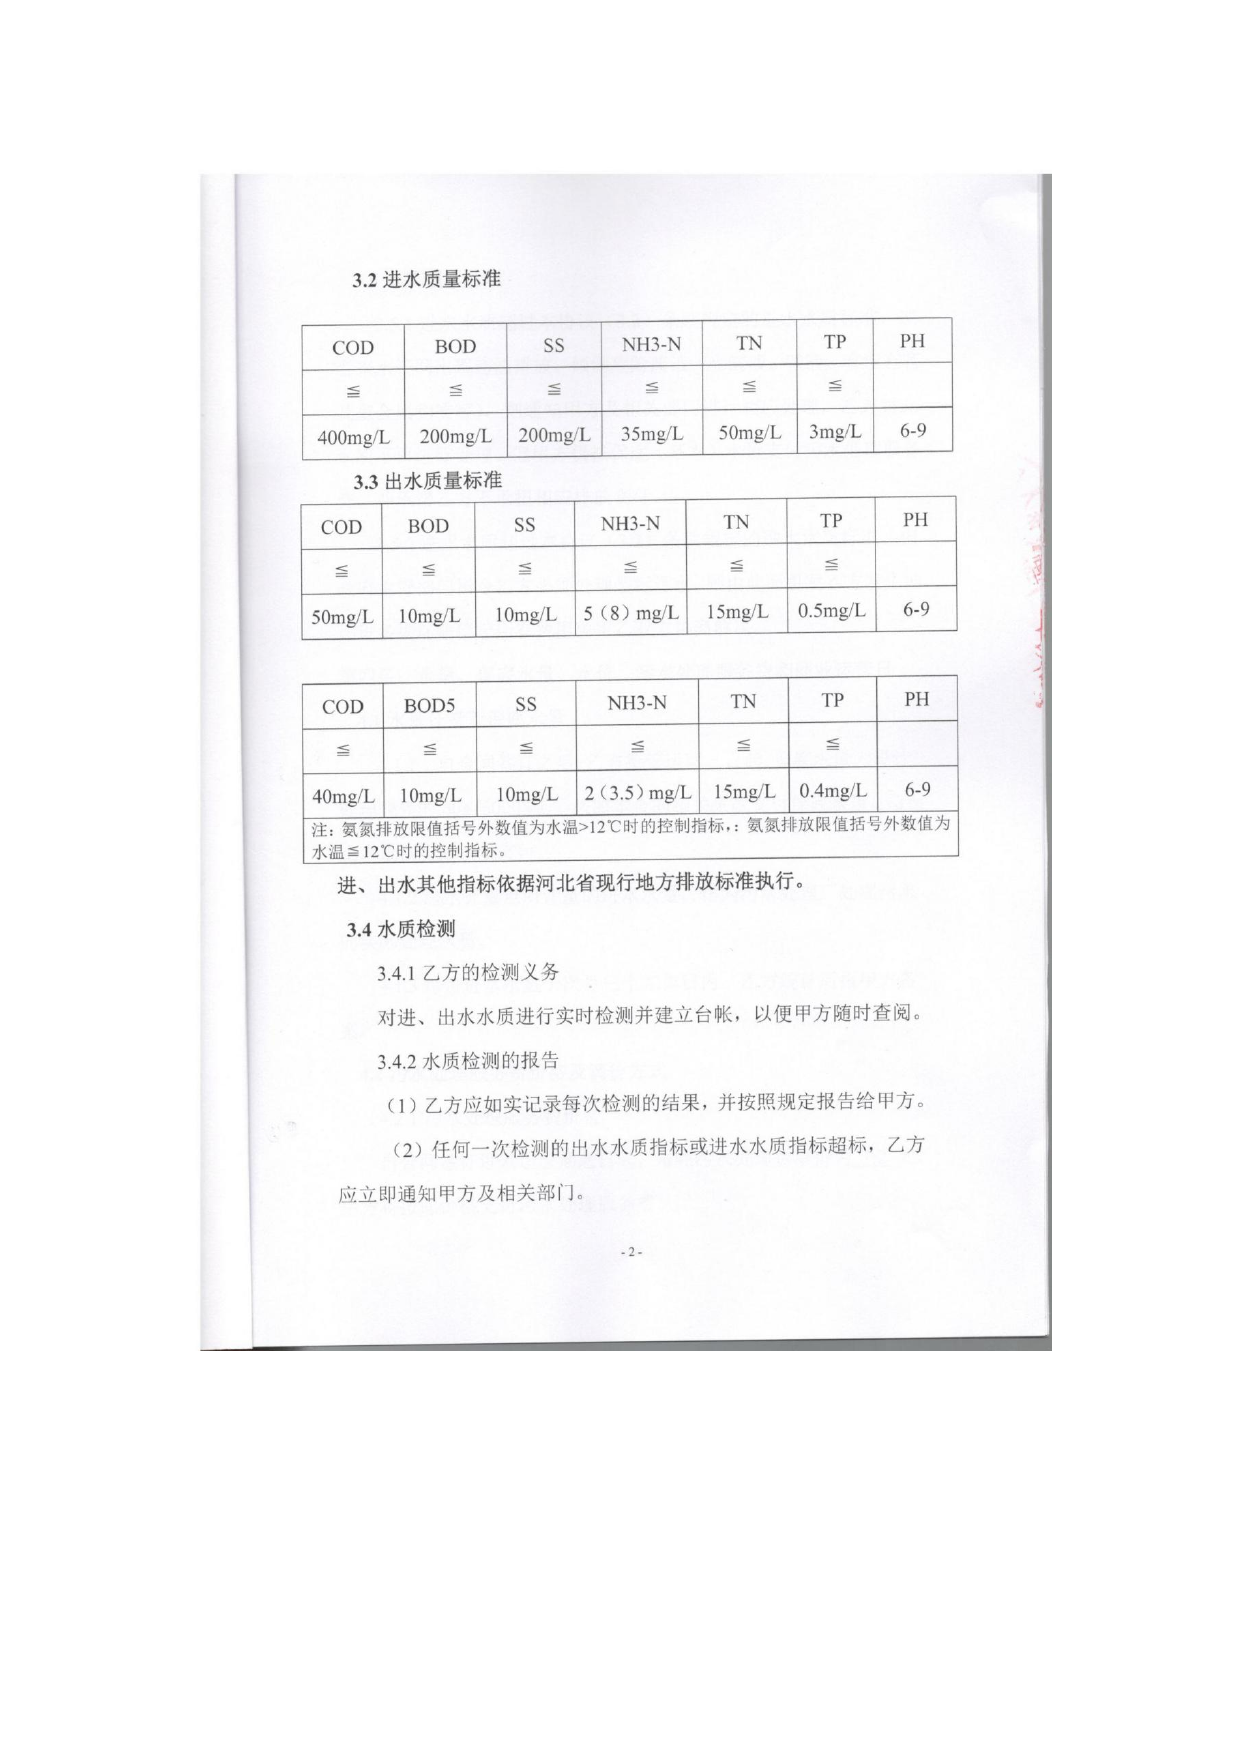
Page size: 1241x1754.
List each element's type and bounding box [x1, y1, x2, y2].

picture [187, 162, 1052, 1351]
